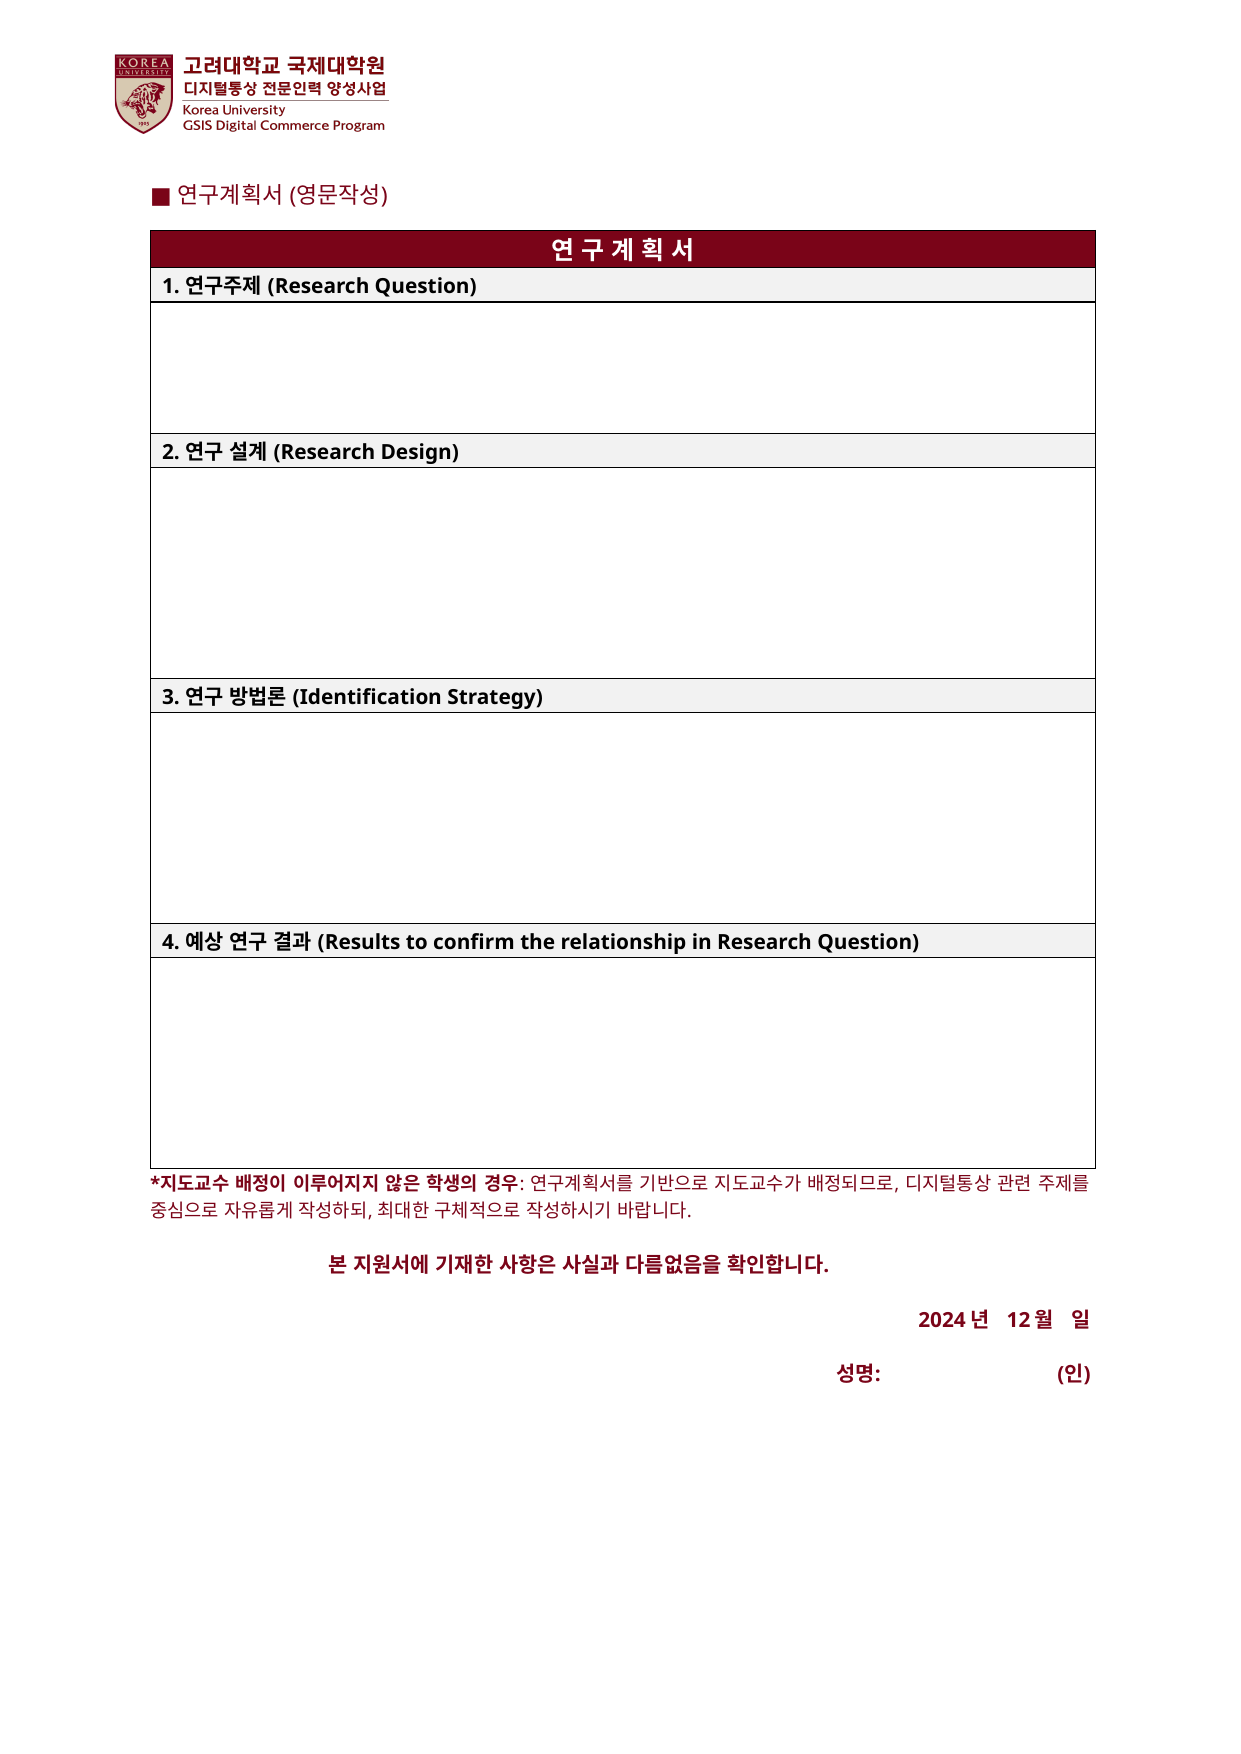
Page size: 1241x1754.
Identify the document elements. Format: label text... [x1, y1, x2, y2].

text 2024년 12월 일 [150, 1303, 1090, 1333]
table_cell 1. 연구주제 (Research Question) [151, 268, 1095, 301]
text ■ 연구계획서 (영문작성) [150, 177, 1090, 211]
table_cell [151, 713, 1095, 923]
table_cell [151, 468, 1095, 678]
table_cell [151, 958, 1095, 1168]
table_cell 2. 연구 설계 (Research Design) [151, 434, 1095, 467]
table_cell 4. 예상 연구 결과 (Results to confirm the relationship in Research Question) [151, 924, 1095, 957]
text *지도교수 배정이 이루어지지 않은 학생의 경우: 연구계획서를 기반으로 지도교수가 배정되므로, 디지털통상 관련 주제를 중심으로 자유롭게 작성하되, 최대한 구체적으로 작성하시기 바랍니다. [150, 1169, 1090, 1223]
picture [114, 44, 398, 143]
table_header 연 구 계 획 서 [151, 231, 1095, 267]
text 성명: (인) [150, 1357, 1090, 1388]
text 본 지원서에 기재한 사항은 사실과 다름없음을 확인합니다. [150, 1248, 1007, 1279]
table_cell [151, 303, 1095, 433]
table_cell 3. 연구 방법론 (Identification Strategy) [151, 679, 1095, 712]
